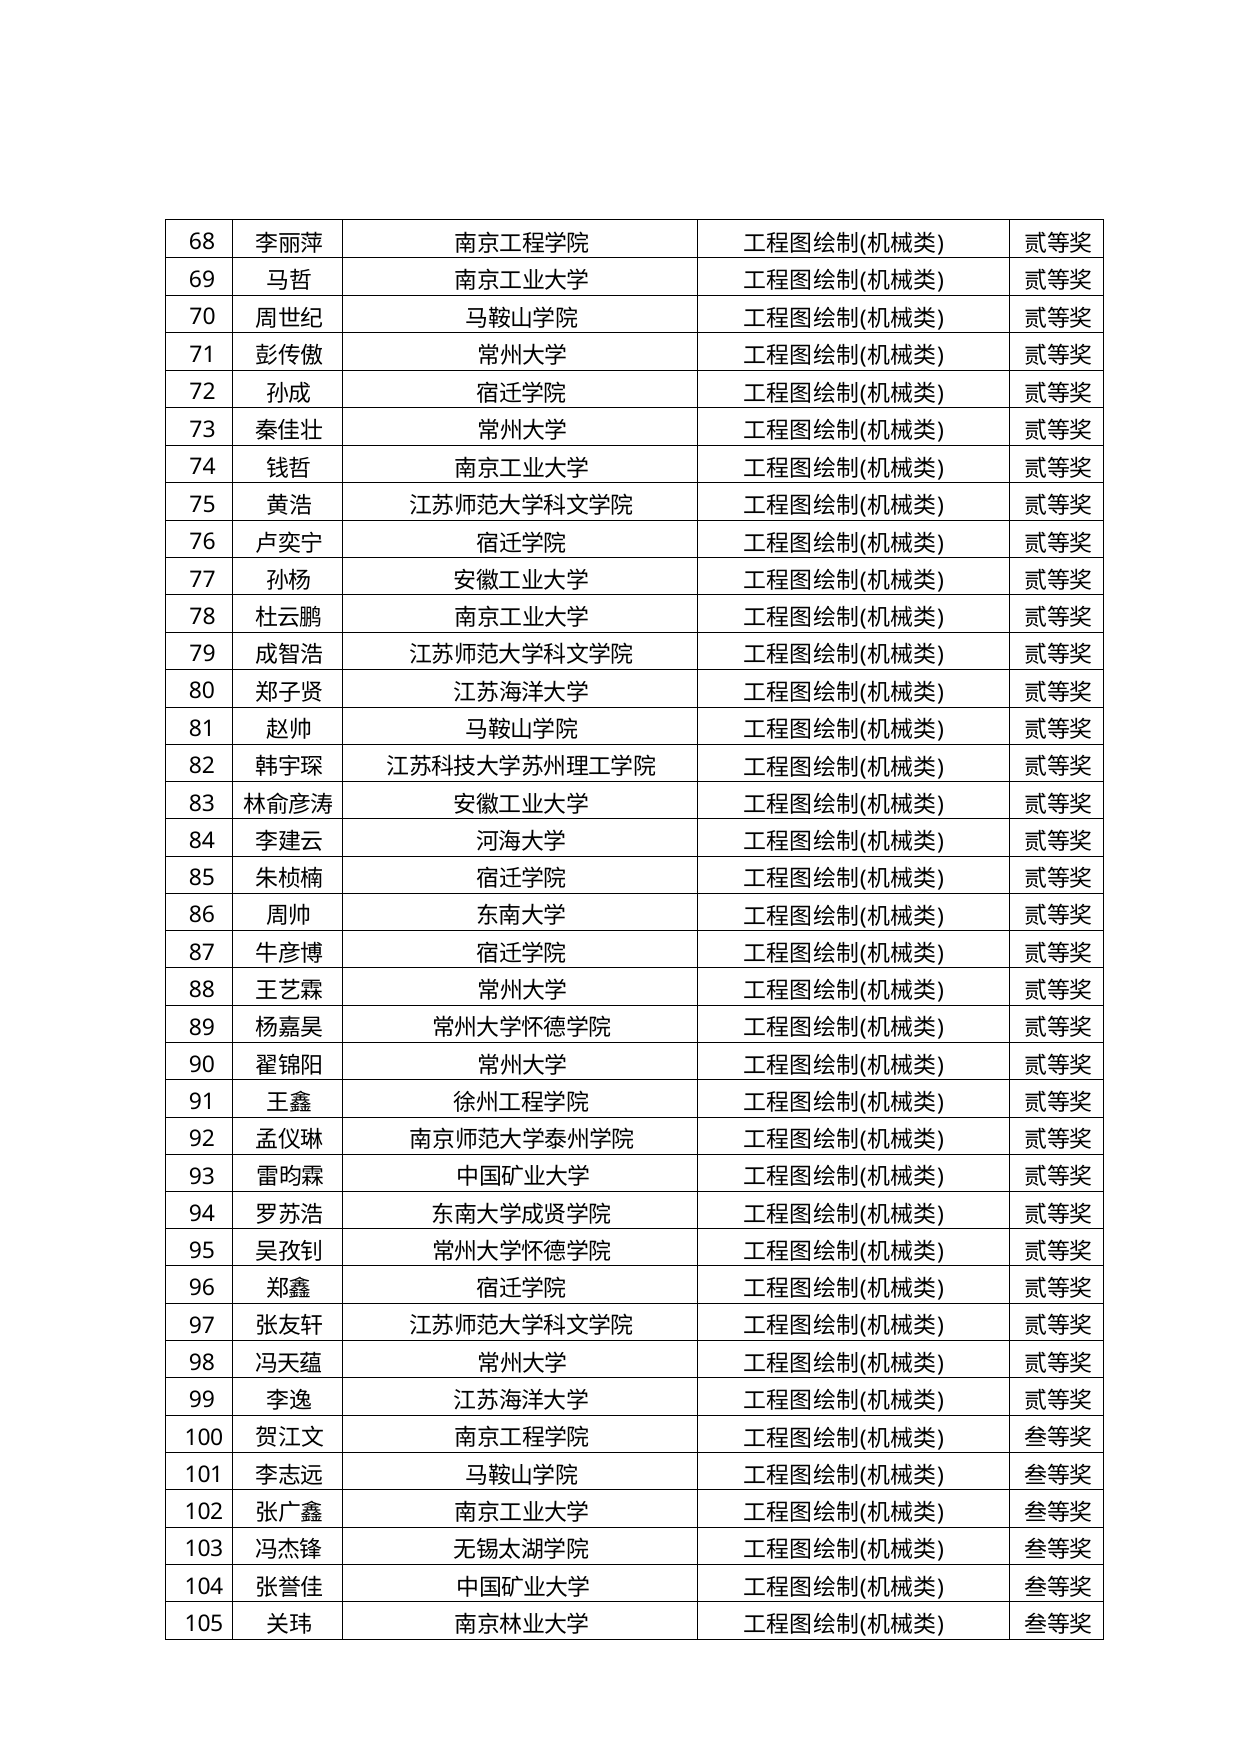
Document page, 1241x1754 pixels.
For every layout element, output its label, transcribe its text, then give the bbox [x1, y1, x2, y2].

table_cell 张广鑫 [233, 1490, 342, 1526]
table_cell 南京工业大学 [343, 258, 697, 294]
table_cell 宿迁学院 [343, 931, 697, 967]
table_cell 工程图绘制(机械类) [698, 1043, 1009, 1079]
table_cell 89 [166, 1006, 232, 1042]
table_cell 贰等奖 [1010, 483, 1103, 519]
table_cell 工程图绘制(机械类) [698, 595, 1009, 632]
table_cell 雷昀霖 [233, 1155, 342, 1191]
table_cell 103 [166, 1528, 232, 1564]
table_cell 郑子贤 [233, 670, 342, 706]
table_header 李丽萍 [233, 220, 342, 257]
table_cell 贰等奖 [1010, 1378, 1103, 1414]
table_cell 南京工业大学 [343, 1490, 697, 1526]
table_cell 工程图绘制(机械类) [698, 1416, 1009, 1452]
table_cell 罗苏浩 [233, 1192, 342, 1228]
table_cell 南京工程学院 [343, 1416, 697, 1452]
table_cell 92 [166, 1118, 232, 1154]
table_cell 工程图绘制(机械类) [698, 1006, 1009, 1042]
table_cell 贰等奖 [1010, 1304, 1103, 1340]
table_cell 工程图绘制(机械类) [698, 1304, 1009, 1340]
table_cell 黄浩 [233, 483, 342, 519]
table_cell 77 [166, 558, 232, 594]
table_cell 马鞍山学院 [343, 296, 697, 332]
table_cell 88 [166, 968, 232, 1005]
table_cell 贰等奖 [1010, 708, 1103, 743]
table_cell 贰等奖 [1010, 857, 1103, 893]
table_cell 工程图绘制(机械类) [698, 1565, 1009, 1601]
table_cell 76 [166, 521, 232, 557]
table_cell 孙成 [233, 371, 342, 407]
table_cell 工程图绘制(机械类) [698, 296, 1009, 332]
table_cell 83 [166, 782, 232, 818]
table_cell 安徽工业大学 [343, 558, 697, 594]
table_header 贰等奖 [1010, 220, 1103, 257]
table_cell 工程图绘制(机械类) [698, 1118, 1009, 1154]
table_cell 牛彦博 [233, 931, 342, 967]
table_cell 贰等奖 [1010, 1192, 1103, 1228]
table_cell 96 [166, 1266, 232, 1303]
table_cell 南京工业大学 [343, 446, 697, 482]
table_cell 王艺霖 [233, 968, 342, 1005]
table_cell 94 [166, 1192, 232, 1228]
table_cell 82 [166, 745, 232, 781]
table_cell 工程图绘制(机械类) [698, 708, 1009, 743]
table_cell 南京师范大学泰州学院 [343, 1118, 697, 1154]
table_cell 69 [166, 258, 232, 294]
table_cell 72 [166, 371, 232, 407]
table_cell 贰等奖 [1010, 1229, 1103, 1265]
table_cell 贰等奖 [1010, 968, 1103, 1005]
table_cell 74 [166, 446, 232, 482]
table_cell 贰等奖 [1010, 1266, 1103, 1303]
table_cell 工程图绘制(机械类) [698, 782, 1009, 818]
table_cell 91 [166, 1080, 232, 1116]
table_cell 贰等奖 [1010, 408, 1103, 444]
table_cell 贰等奖 [1010, 296, 1103, 332]
table_cell 104 [166, 1565, 232, 1601]
table_cell 常州大学怀德学院 [343, 1006, 697, 1042]
table_cell 贰等奖 [1010, 595, 1103, 632]
table_cell 工程图绘制(机械类) [698, 1266, 1009, 1303]
table_cell 马哲 [233, 258, 342, 294]
table_cell 贰等奖 [1010, 633, 1103, 669]
table_cell 江苏师范大学科文学院 [343, 1304, 697, 1340]
table_cell 贺江文 [233, 1416, 342, 1452]
table_cell 宿迁学院 [343, 857, 697, 893]
table_cell 工程图绘制(机械类) [698, 1341, 1009, 1377]
table_cell 马鞍山学院 [343, 708, 697, 743]
table_cell 常州大学 [343, 968, 697, 1005]
table_cell 102 [166, 1490, 232, 1526]
table_cell 南京林业大学 [343, 1602, 697, 1638]
table_cell 工程图绘制(机械类) [698, 894, 1009, 930]
table_cell 81 [166, 708, 232, 743]
table_cell 贰等奖 [1010, 782, 1103, 818]
table_cell 常州大学 [343, 1043, 697, 1079]
table_cell 无锡太湖学院 [343, 1528, 697, 1564]
table_cell 贰等奖 [1010, 333, 1103, 369]
table_cell 李逸 [233, 1378, 342, 1414]
table_cell 杨嘉昊 [233, 1006, 342, 1042]
table_cell 卢奕宁 [233, 521, 342, 557]
table_cell 叁等奖 [1010, 1416, 1103, 1452]
table_cell 王鑫 [233, 1080, 342, 1116]
table_cell 贰等奖 [1010, 558, 1103, 594]
table_cell 安徽工业大学 [343, 782, 697, 818]
table_header 南京工程学院 [343, 220, 697, 257]
table_cell 93 [166, 1155, 232, 1191]
table_cell 叁等奖 [1010, 1528, 1103, 1564]
table_cell 常州大学怀德学院 [343, 1229, 697, 1265]
table_cell 李建云 [233, 819, 342, 856]
table_cell 105 [166, 1602, 232, 1638]
table_cell 吴孜钊 [233, 1229, 342, 1265]
table_cell 贰等奖 [1010, 1118, 1103, 1154]
table_cell 杜云鹏 [233, 595, 342, 632]
table_cell 贰等奖 [1010, 670, 1103, 706]
table_cell 工程图绘制(机械类) [698, 521, 1009, 557]
table_cell 周帅 [233, 894, 342, 930]
table_cell 常州大学 [343, 1341, 697, 1377]
table_cell 中国矿业大学 [343, 1155, 697, 1191]
table_cell 贰等奖 [1010, 1155, 1103, 1191]
table_cell 张友轩 [233, 1304, 342, 1340]
table_cell 宿迁学院 [343, 371, 697, 407]
table_cell 东南大学成贤学院 [343, 1192, 697, 1228]
table_cell 郑鑫 [233, 1266, 342, 1303]
table_cell 周世纪 [233, 296, 342, 332]
table_cell 78 [166, 595, 232, 632]
table_cell 工程图绘制(机械类) [698, 1528, 1009, 1564]
table_cell 70 [166, 296, 232, 332]
table_cell 工程图绘制(机械类) [698, 857, 1009, 893]
table_cell 彭传傲 [233, 333, 342, 369]
table_cell 贰等奖 [1010, 894, 1103, 930]
table_cell 常州大学 [343, 408, 697, 444]
table_cell 中国矿业大学 [343, 1565, 697, 1601]
table_cell 工程图绘制(机械类) [698, 1155, 1009, 1191]
table_cell 工程图绘制(机械类) [698, 333, 1009, 369]
table_cell 关玮 [233, 1602, 342, 1638]
table_cell 工程图绘制(机械类) [698, 483, 1009, 519]
table_cell 冯天蕴 [233, 1341, 342, 1377]
table_cell 工程图绘制(机械类) [698, 1378, 1009, 1414]
table_cell 101 [166, 1453, 232, 1489]
table_cell 马鞍山学院 [343, 1453, 697, 1489]
table_cell 80 [166, 670, 232, 706]
table_cell 贰等奖 [1010, 931, 1103, 967]
table_cell 冯杰锋 [233, 1528, 342, 1564]
table_cell 成智浩 [233, 633, 342, 669]
table_cell 工程图绘制(机械类) [698, 633, 1009, 669]
table_cell 工程图绘制(机械类) [698, 1229, 1009, 1265]
table_cell 工程图绘制(机械类) [698, 258, 1009, 294]
table_cell 97 [166, 1304, 232, 1340]
table_cell 工程图绘制(机械类) [698, 446, 1009, 482]
table_cell 工程图绘制(机械类) [698, 1602, 1009, 1638]
table_cell 朱桢楠 [233, 857, 342, 893]
table_cell 宿迁学院 [343, 521, 697, 557]
table_cell 工程图绘制(机械类) [698, 1080, 1009, 1116]
table_cell 叁等奖 [1010, 1453, 1103, 1489]
table_cell 工程图绘制(机械类) [698, 968, 1009, 1005]
table_cell 工程图绘制(机械类) [698, 670, 1009, 706]
table_cell 98 [166, 1341, 232, 1377]
table_cell 86 [166, 894, 232, 930]
table_header 68 [166, 220, 232, 257]
table_cell 河海大学 [343, 819, 697, 856]
table_cell 90 [166, 1043, 232, 1079]
table_cell 工程图绘制(机械类) [698, 408, 1009, 444]
table_cell 江苏海洋大学 [343, 1378, 697, 1414]
table_cell 贰等奖 [1010, 1006, 1103, 1042]
table_cell 江苏师范大学科文学院 [343, 633, 697, 669]
table_cell 79 [166, 633, 232, 669]
table_cell 贰等奖 [1010, 1043, 1103, 1079]
table_cell 徐州工程学院 [343, 1080, 697, 1116]
table_cell 75 [166, 483, 232, 519]
table_cell 工程图绘制(机械类) [698, 1192, 1009, 1228]
table_cell 江苏科技大学苏州理工学院 [343, 745, 697, 781]
table_cell 贰等奖 [1010, 745, 1103, 781]
table_cell 东南大学 [343, 894, 697, 930]
table_cell 工程图绘制(机械类) [698, 931, 1009, 967]
table_cell 贰等奖 [1010, 446, 1103, 482]
table_cell 林俞彦涛 [233, 782, 342, 818]
table_cell 贰等奖 [1010, 819, 1103, 856]
table_cell 工程图绘制(机械类) [698, 1490, 1009, 1526]
table_cell 贰等奖 [1010, 258, 1103, 294]
table_cell 孟仪琳 [233, 1118, 342, 1154]
table_cell 工程图绘制(机械类) [698, 1453, 1009, 1489]
table_cell 工程图绘制(机械类) [698, 371, 1009, 407]
table_cell 赵帅 [233, 708, 342, 743]
table_cell 73 [166, 408, 232, 444]
table_cell 宿迁学院 [343, 1266, 697, 1303]
table_cell 叁等奖 [1010, 1602, 1103, 1638]
table_cell 工程图绘制(机械类) [698, 558, 1009, 594]
table_cell 常州大学 [343, 333, 697, 369]
table_cell 71 [166, 333, 232, 369]
table_cell 95 [166, 1229, 232, 1265]
table_cell 韩宇琛 [233, 745, 342, 781]
table_cell 叁等奖 [1010, 1490, 1103, 1526]
table_cell 江苏海洋大学 [343, 670, 697, 706]
table_cell 贰等奖 [1010, 521, 1103, 557]
table_cell 江苏师范大学科文学院 [343, 483, 697, 519]
table_cell 87 [166, 931, 232, 967]
table_cell 工程图绘制(机械类) [698, 745, 1009, 781]
table_cell 贰等奖 [1010, 371, 1103, 407]
table_cell 100 [166, 1416, 232, 1452]
table_cell 84 [166, 819, 232, 856]
table_cell 贰等奖 [1010, 1080, 1103, 1116]
table_cell 贰等奖 [1010, 1341, 1103, 1377]
table_cell 李志远 [233, 1453, 342, 1489]
table_cell 叁等奖 [1010, 1565, 1103, 1601]
table_cell 秦佳壮 [233, 408, 342, 444]
table_header 工程图绘制(机械类) [698, 220, 1009, 257]
table_cell 孙杨 [233, 558, 342, 594]
table_cell 张誉佳 [233, 1565, 342, 1601]
table_cell 钱哲 [233, 446, 342, 482]
table_cell 工程图绘制(机械类) [698, 819, 1009, 856]
table_cell 99 [166, 1378, 232, 1414]
table_cell 85 [166, 857, 232, 893]
table_cell 翟锦阳 [233, 1043, 342, 1079]
table_cell 南京工业大学 [343, 595, 697, 632]
